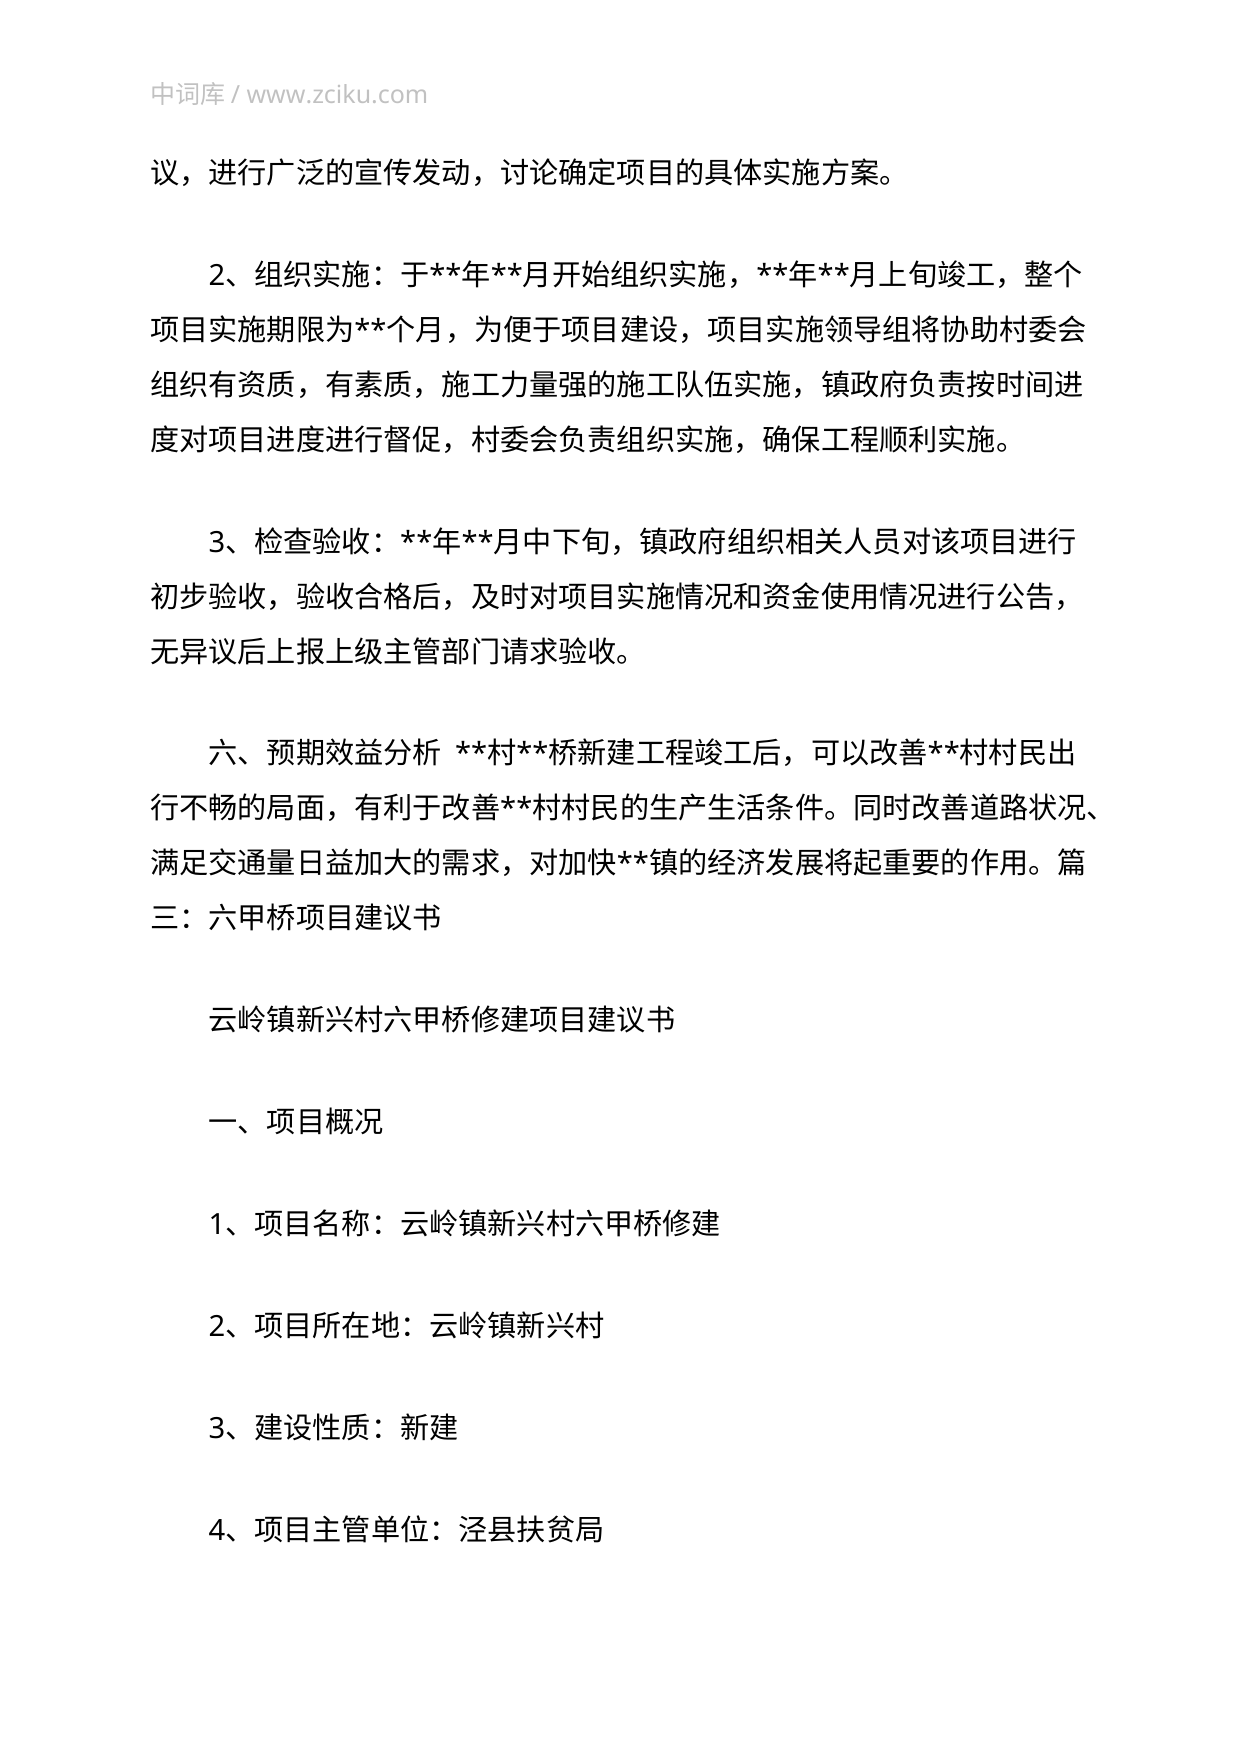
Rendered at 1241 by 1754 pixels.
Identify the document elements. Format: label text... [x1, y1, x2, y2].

text 4、项目主管单位：泾县扶贫局 [150, 1506, 1090, 1549]
text 3、检查验收：**年**月中下旬，镇政府组织相关人员对该项目进行初步验收，验收合格后，及时对项目实施情况和资金使用情况进行公告，无异议后上报上级主管部门请求验收。 [150, 518, 1090, 671]
text 六、预期效益分析 **村**桥新建工程竣工后，可以改善**村村民出行不畅的局面，有利于改善**村村民的生产生活条件。同时改善道路状况、满足交通量日益加大的需求，对加快**镇的经济发展将起重要的作用。篇三：六甲桥项目建议书 [150, 730, 1090, 937]
text 2、组织实施：于**年**月开始组织实施，**年**月上旬竣工，整个项目实施期限为**个月，为便于项目建设，项目实施领导组将协助村委会组织有资质，有素质，施工力量强的施工队伍实施，镇政府负责按时间进度对项目进度进行督促，村委会负责组织实施，确保工程顺利实施。 [150, 252, 1090, 459]
text 1、项目名称：云岭镇新兴村六甲桥修建 [150, 1200, 1090, 1243]
text 3、建设性质：新建 [150, 1404, 1090, 1447]
text 云岭镇新兴村六甲桥修建项目建议书 [150, 997, 1090, 1039]
text 2、项目所在地：云岭镇新兴村 [150, 1302, 1090, 1345]
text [150, 150, 1090, 192]
text 一、项目概况 [150, 1099, 1090, 1141]
